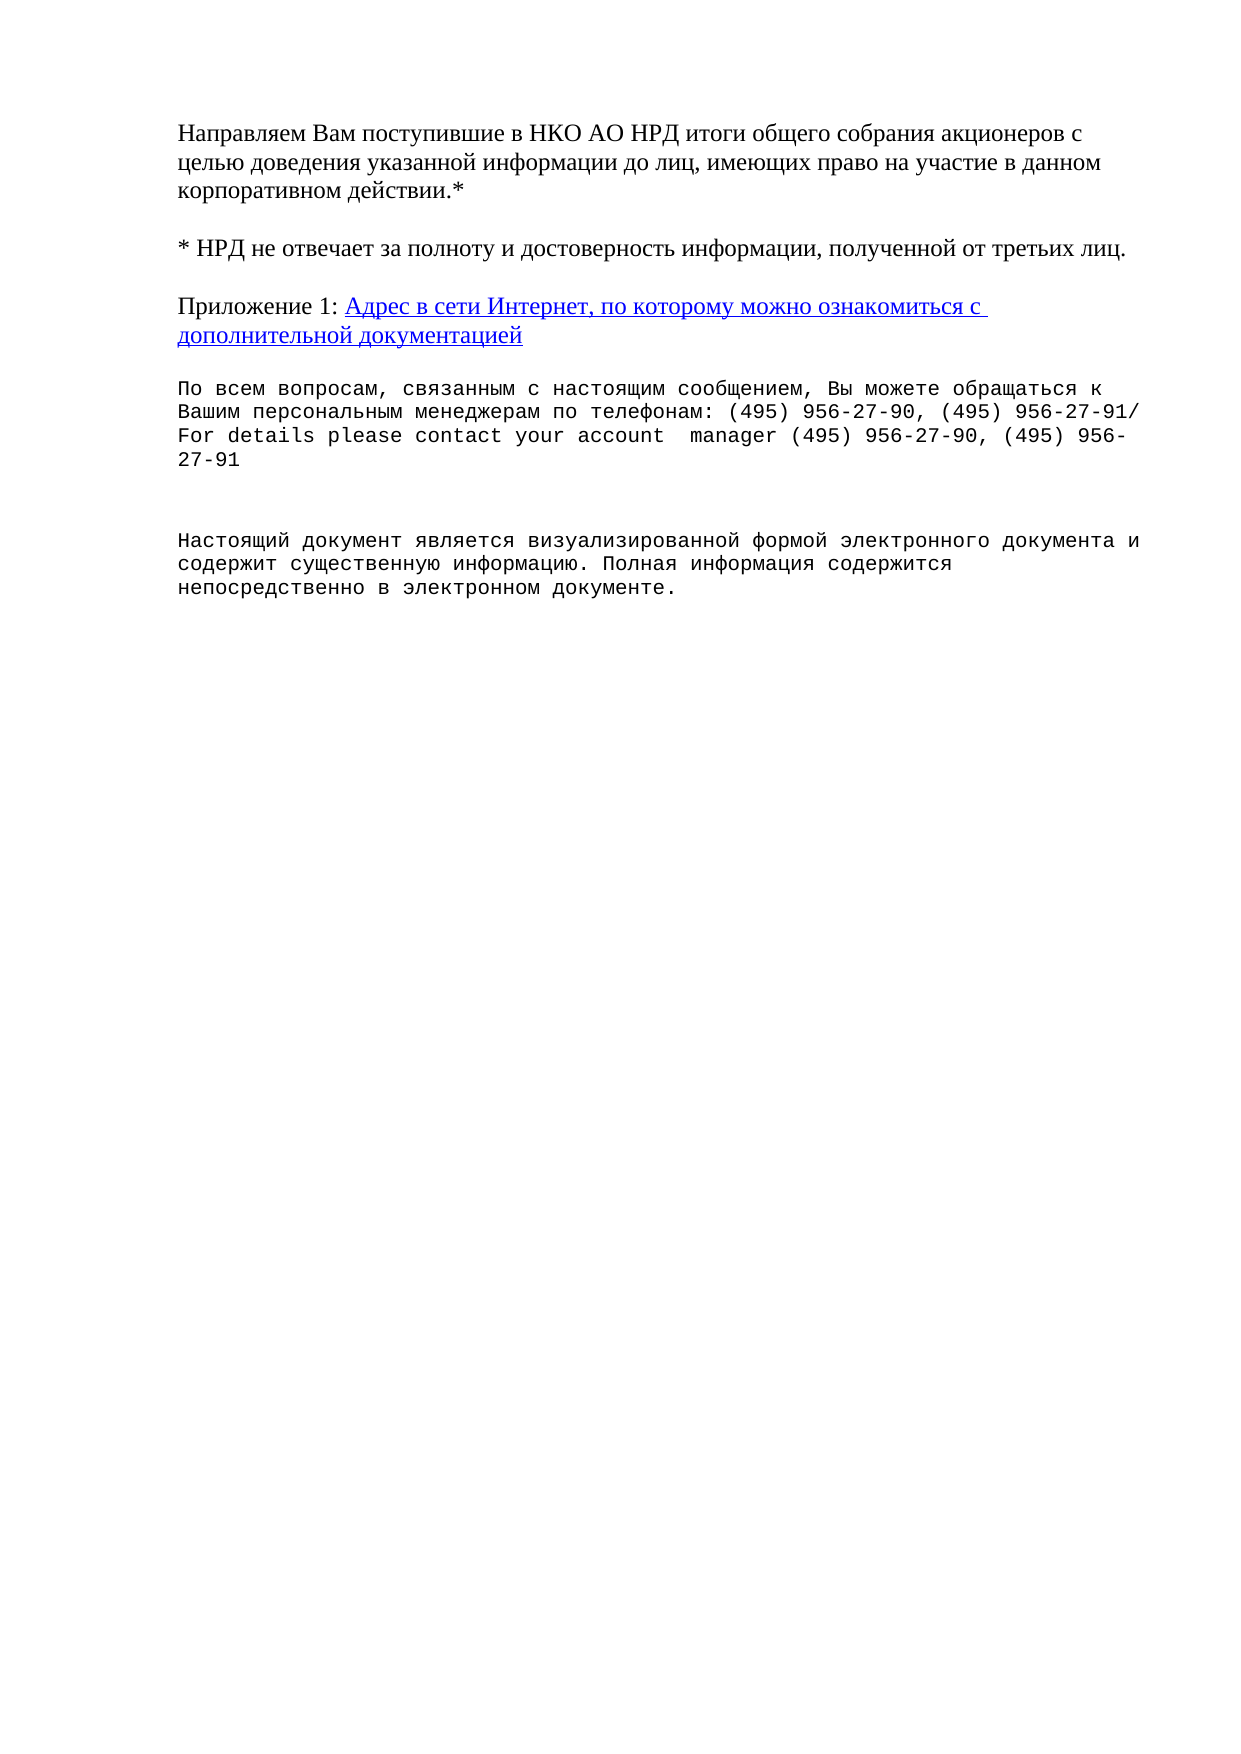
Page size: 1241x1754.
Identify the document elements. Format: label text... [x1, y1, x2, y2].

text Приложение 1: Адрес в сети Интернет, по которому можно ознакомиться с дополнительной документацией [177, 291, 1152, 348]
text Направляем Вам поступившие в НКО АО НРД итоги общего собрания акционеров с целью доведения указанной информации до лиц, имеющих право на участие в данном корпоративном действии.* * НРД не отвечает за полноту и достоверность информации, полученной от третьих лиц. [177, 118, 1152, 262]
text По всем вопросам, связанным с настоящим сообщением, Вы можете обращаться к Вашим персональным менеджерам по телефонам: (495) 956-27-90, (495) 956-27-91/ For details please contact your account manager (495) 956-27-90, (495) 956-27-91 [177, 378, 1152, 472]
text Настоящий документ является визуализированной формой электронного документа и содержит существенную информацию. Полная информация содержится непосредственно в электронном документе. [177, 530, 1152, 601]
